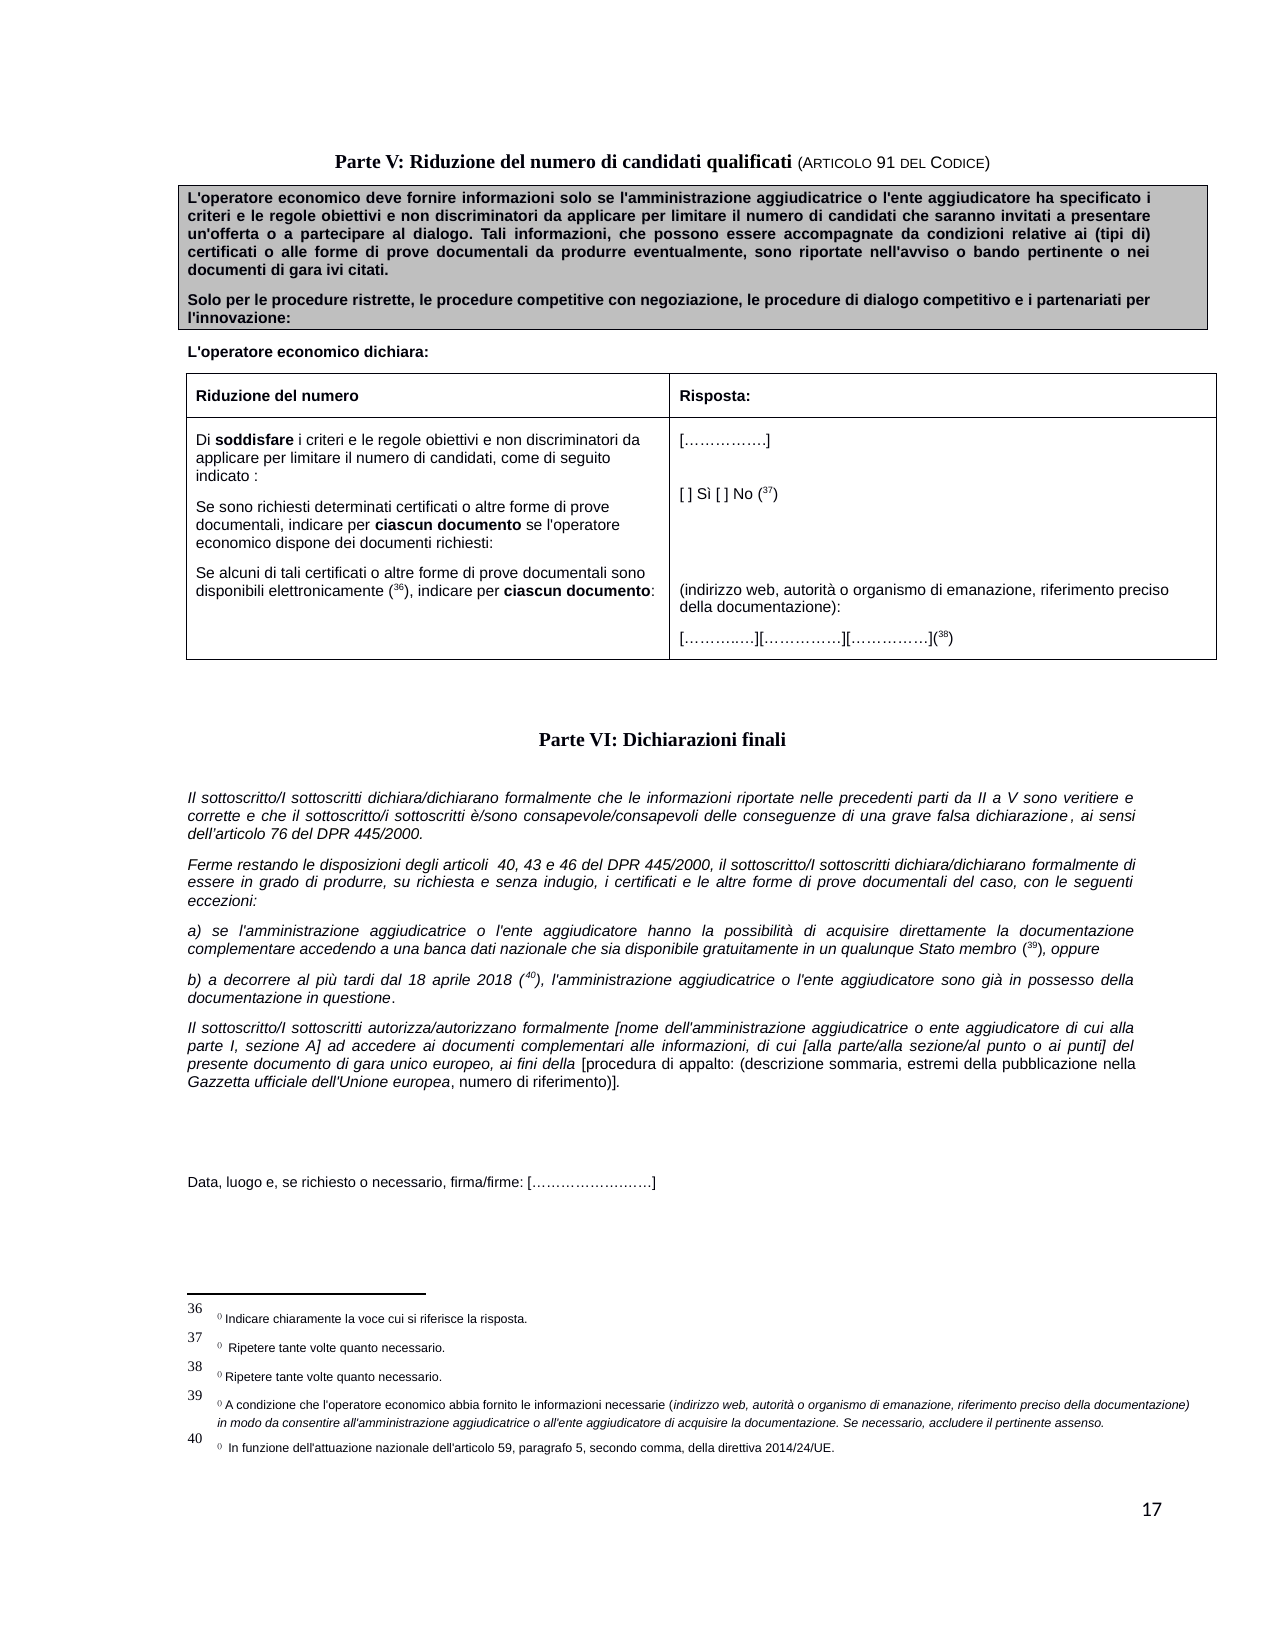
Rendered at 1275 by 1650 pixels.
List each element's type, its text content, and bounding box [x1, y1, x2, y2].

text Parte V: Riduzione del numero di candidati qualificati (Articolo 91 del Codice) [187, 150, 1137, 173]
text Data, luogo e, se richiesto o necessario, firma/firme: [……………….……] [187, 1174, 1137, 1191]
title Parte VI: Dichiarazioni finali [187, 728, 1137, 751]
text L'operatore economico dichiara: [187, 343, 1137, 361]
table_cell Di soddisfare i criteri e le regole obiettivi e non discriminatori da applicare per limitare il numero di candidati, come di seguito indicato : Se sono richiesti determinati certificati o altre forme di prove documentali, indicare per ciascun documento se l'operatore economico dispone dei documenti richiesti: Se alcuni di tali certificati o altre forme di prove documentali sono disponibili elettronicamente (), indicare per ciascun documento: [187, 418, 669, 659]
text Solo per le procedure ristrette, le procedure competitive con negoziazione, le procedure di dialogo competitivo e i partenariati per l'innovazione: [179, 288, 1207, 329]
text b) a decorrere al più tardi dal 18 aprile 2018 (), l'amministrazione aggiudicatrice o l'ente aggiudicatore sono già in possesso della documentazione in questione. [187, 970, 1137, 1006]
text Il sottoscritto/I sottoscritti dichiara/dichiarano formalmente che le informazioni riportate nelle precedenti parti da II a V sono veritiere e corrette e che il sottoscritto/i sottoscritti è/sono consapevole/consapevoli delle conseguenze di una grave falsa dichiarazione, ai sensi dell’articolo 76 del DPR 445/2000. [187, 789, 1137, 843]
text L'operatore economico deve fornire informazioni solo se l'amministrazione aggiudicatrice o l'ente aggiudicatore ha specificato i criteri e le regole obiettivi e non discriminatori da applicare per limitare il numero di candidati che saranno invitati a presentare un'offerta o a partecipare al dialogo. Tali informazioni, che possono essere accompagnate da condizioni relative ai (tipi di) certificati o alle forme di prove documentali da produrre eventualmente, sono riportate nell'avviso o bando pertinente o nei documenti di gara ivi citati. [179, 186, 1207, 278]
table_cell […………….] [ ] Sì [ ] No () (indirizzo web, autorità o organismo di emanazione, riferimento preciso della documentazione): [………..…][……………][……………]() [670, 418, 1216, 659]
text Ferme restando le disposizioni degli articoli 40, 43 e 46 del DPR 445/2000, il sottoscritto/I sottoscritti dichiara/dichiarano formalmente di essere in grado di produrre, su richiesta e senza indugio, i certificati e le altre forme di prove documentali del caso, con le seguenti eccezioni: [187, 855, 1137, 909]
text a) se l'amministrazione aggiudicatrice o l'ente aggiudicatore hanno la possibilità di acquisire direttamente la documentazione complementare accedendo a una banca dati nazionale che sia disponibile gratuitamente in un qualunque Stato membro (), oppure [187, 922, 1137, 958]
text Il sottoscritto/I sottoscritti autorizza/autorizzano formalmente [nome dell'amministrazione aggiudicatrice o ente aggiudicatore di cui alla parte I, sezione A] ad accedere ai documenti complementari alle informazioni, di cui [alla parte/alla sezione/al punto o ai punti] del presente documento di gara unico europeo, ai fini della [procedura di appalto: (descrizione sommaria, estremi della pubblicazione nella Gazzetta ufficiale dell'Unione europea, numero di riferimento)]. [187, 1019, 1137, 1091]
table_header Risposta: [670, 374, 1216, 417]
table_header Riduzione del numero [187, 374, 669, 417]
